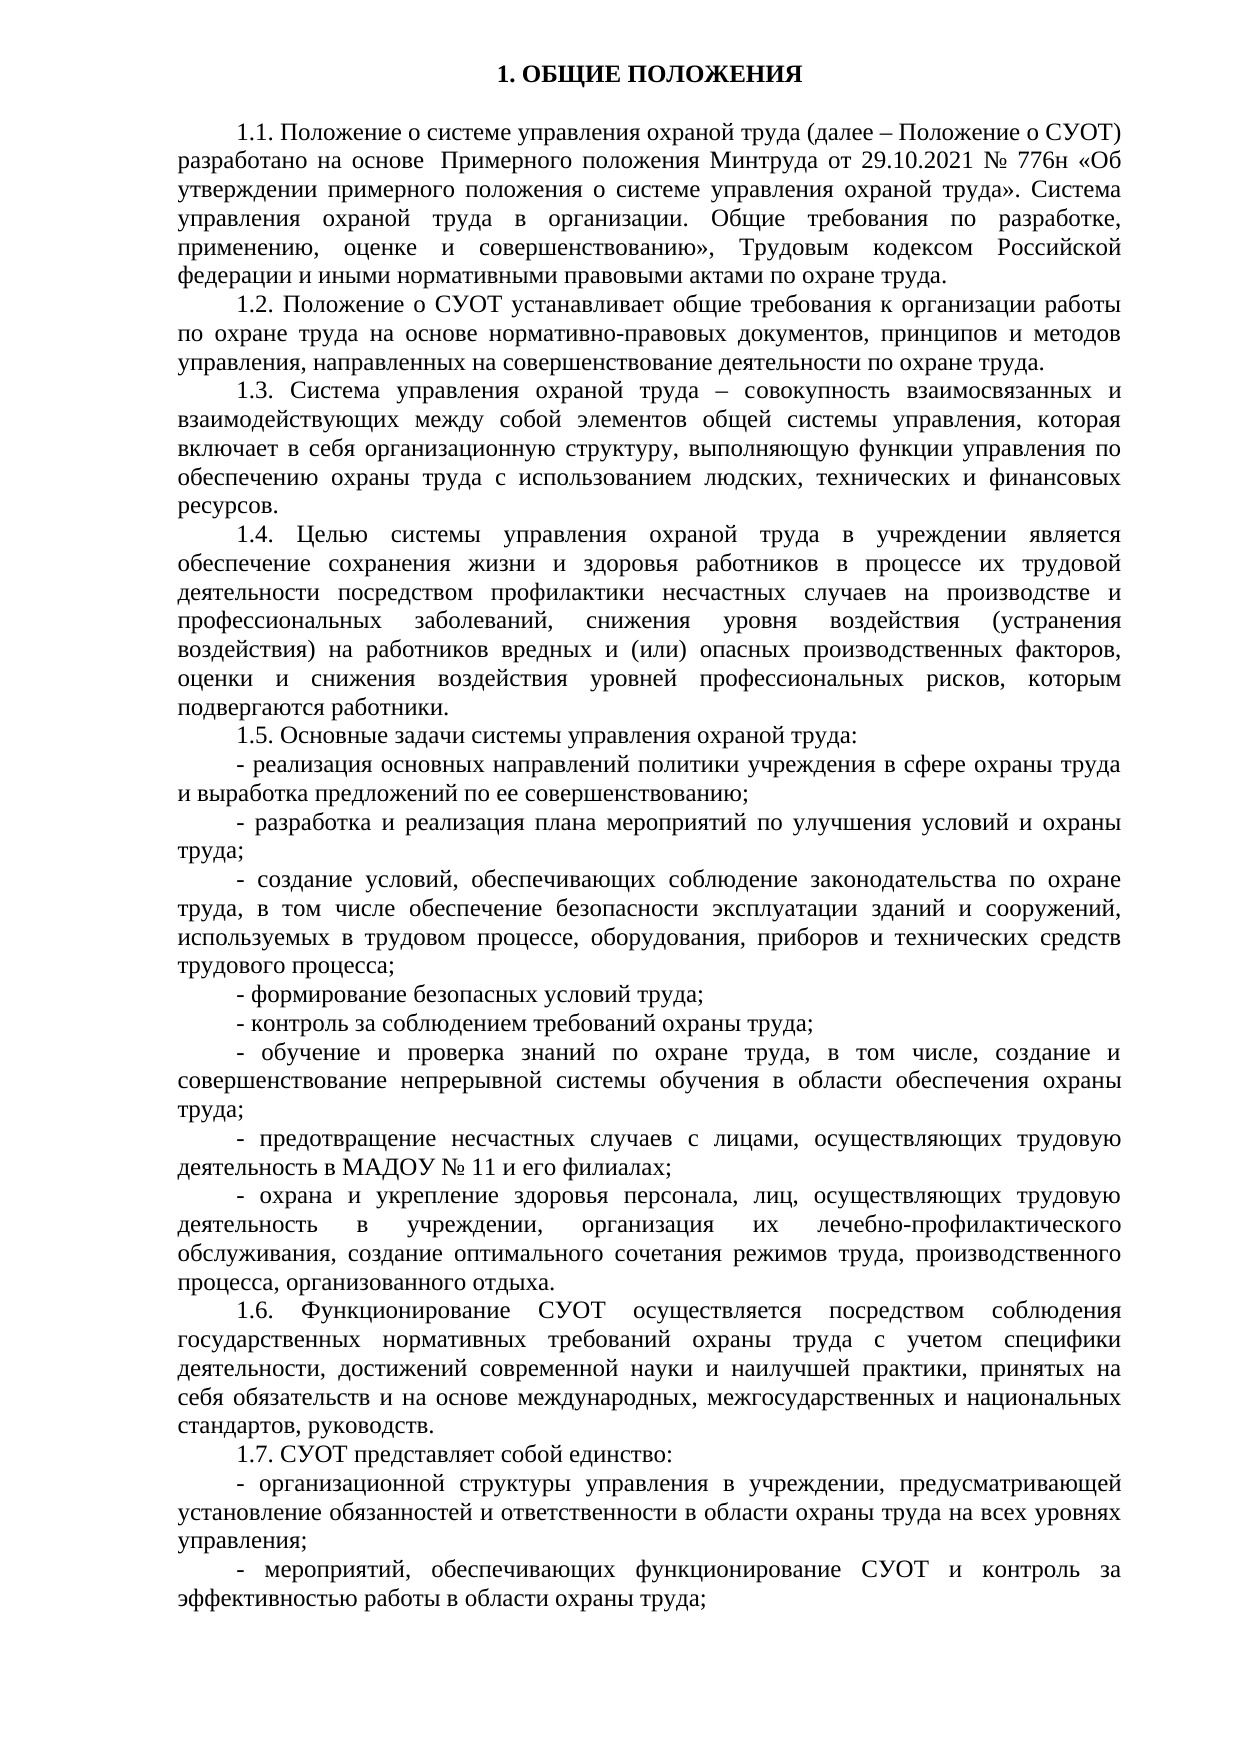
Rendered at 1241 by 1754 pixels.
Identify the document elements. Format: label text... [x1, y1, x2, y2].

text 1.1. Положение о системе управления охраной труда (далее – Положение о СУОТ) разработано на основе Примерного положения Минтруда от 29.10.2021 № 776н «Об утверждении примерного положения о системе управления охраной труда». Система управления охраной труда в организации. Общие требования по разработке, применению, оценке и совершенствованию», Трудовым кодексом Российской федерации и иными нормативными правовыми актами по охране труда. [177, 117, 1122, 289]
text 1. ОБЩИЕ ПОЛОЖЕНИЯ [177, 59, 1122, 88]
text 1.7. СУОТ представляет собой единство: [177, 1439, 1122, 1468]
text - контроль за соблюдением требований охраны труда; [177, 1008, 1122, 1037]
text - формирование безопасных условий труда; [177, 979, 1122, 1008]
text 1.5. Основные задачи системы управления охраной труда: [177, 720, 1122, 749]
text 1.2. Положение о СУОТ устанавливает общие требования к организации работы по охране труда на основе нормативно-правовых документов, принципов и методов управления, направленных на совершенствование деятельности по охране труда. [177, 289, 1122, 375]
text - реализация основных направлений политики учреждения в сфере охраны труда и выработка предложений по ее совершенствованию; [177, 749, 1122, 807]
text - создание условий, обеспечивающих соблюдение законодательства по охране труда, в том числе обеспечение безопасности эксплуатации зданий и сооружений, используемых в трудовом процессе, оборудования, приборов и технических средств трудового процесса; [177, 864, 1122, 979]
text - предотвращение несчастных случаев с лицами, осуществляющих трудовую деятельность в МАДОУ № 11 и его филиалах; [177, 1123, 1122, 1180]
text 1.3. Система управления охраной труда – совокупность взаимосвязанных и взаимодействующих между собой элементов общей системы управления, которая включает в себя организационную структуру, выполняющую функции управления по обеспечению охраны труда с использованием людских, технических и финансовых ресурсов. [177, 375, 1122, 519]
text 1.6. Функционирование СУОТ осуществляется посредством соблюдения государственных нормативных требований охраны труда с учетом специфики деятельности, достижений современной науки и наилучшей практики, принятых на себя обязательств и на основе международных, межгосударственных и национальных стандартов, руководств. [177, 1295, 1122, 1439]
text 1.4. Целью системы управления охраной труда в учреждении является обеспечение сохранения жизни и здоровья работников в процессе их трудовой деятельности посредством профилактики несчастных случаев на производстве и профессиональных заболеваний, снижения уровня воздействия (устранения воздействия) на работников вредных и (или) опасных производственных факторов, оценки и снижения воздействия уровней профессиональных рисков, которым подвергаются работники. [177, 519, 1122, 720]
text - разработка и реализация плана мероприятий по улучшения условий и охраны труда; [177, 807, 1122, 864]
text - охрана и укрепление здоровья персонала, лиц, осуществляющих трудовую деятельность в учреждении, организация их лечебно-профилактического обслуживания, создание оптимального сочетания режимов труда, производственного процесса, организованного отдыха. [177, 1180, 1122, 1295]
text - организационной структуры управления в учреждении, предусматривающей установление обязанностей и ответственности в области охраны труда на всех уровнях управления; [177, 1468, 1122, 1554]
text - мероприятий, обеспечивающих функционирование СУОТ и контроль за эффективностью работы в области охраны труда; [177, 1554, 1122, 1612]
text - обучение и проверка знаний по охране труда, в том числе, создание и совершенствование непрерывной системы обучения в области обеспечения охраны труда; [177, 1037, 1122, 1123]
